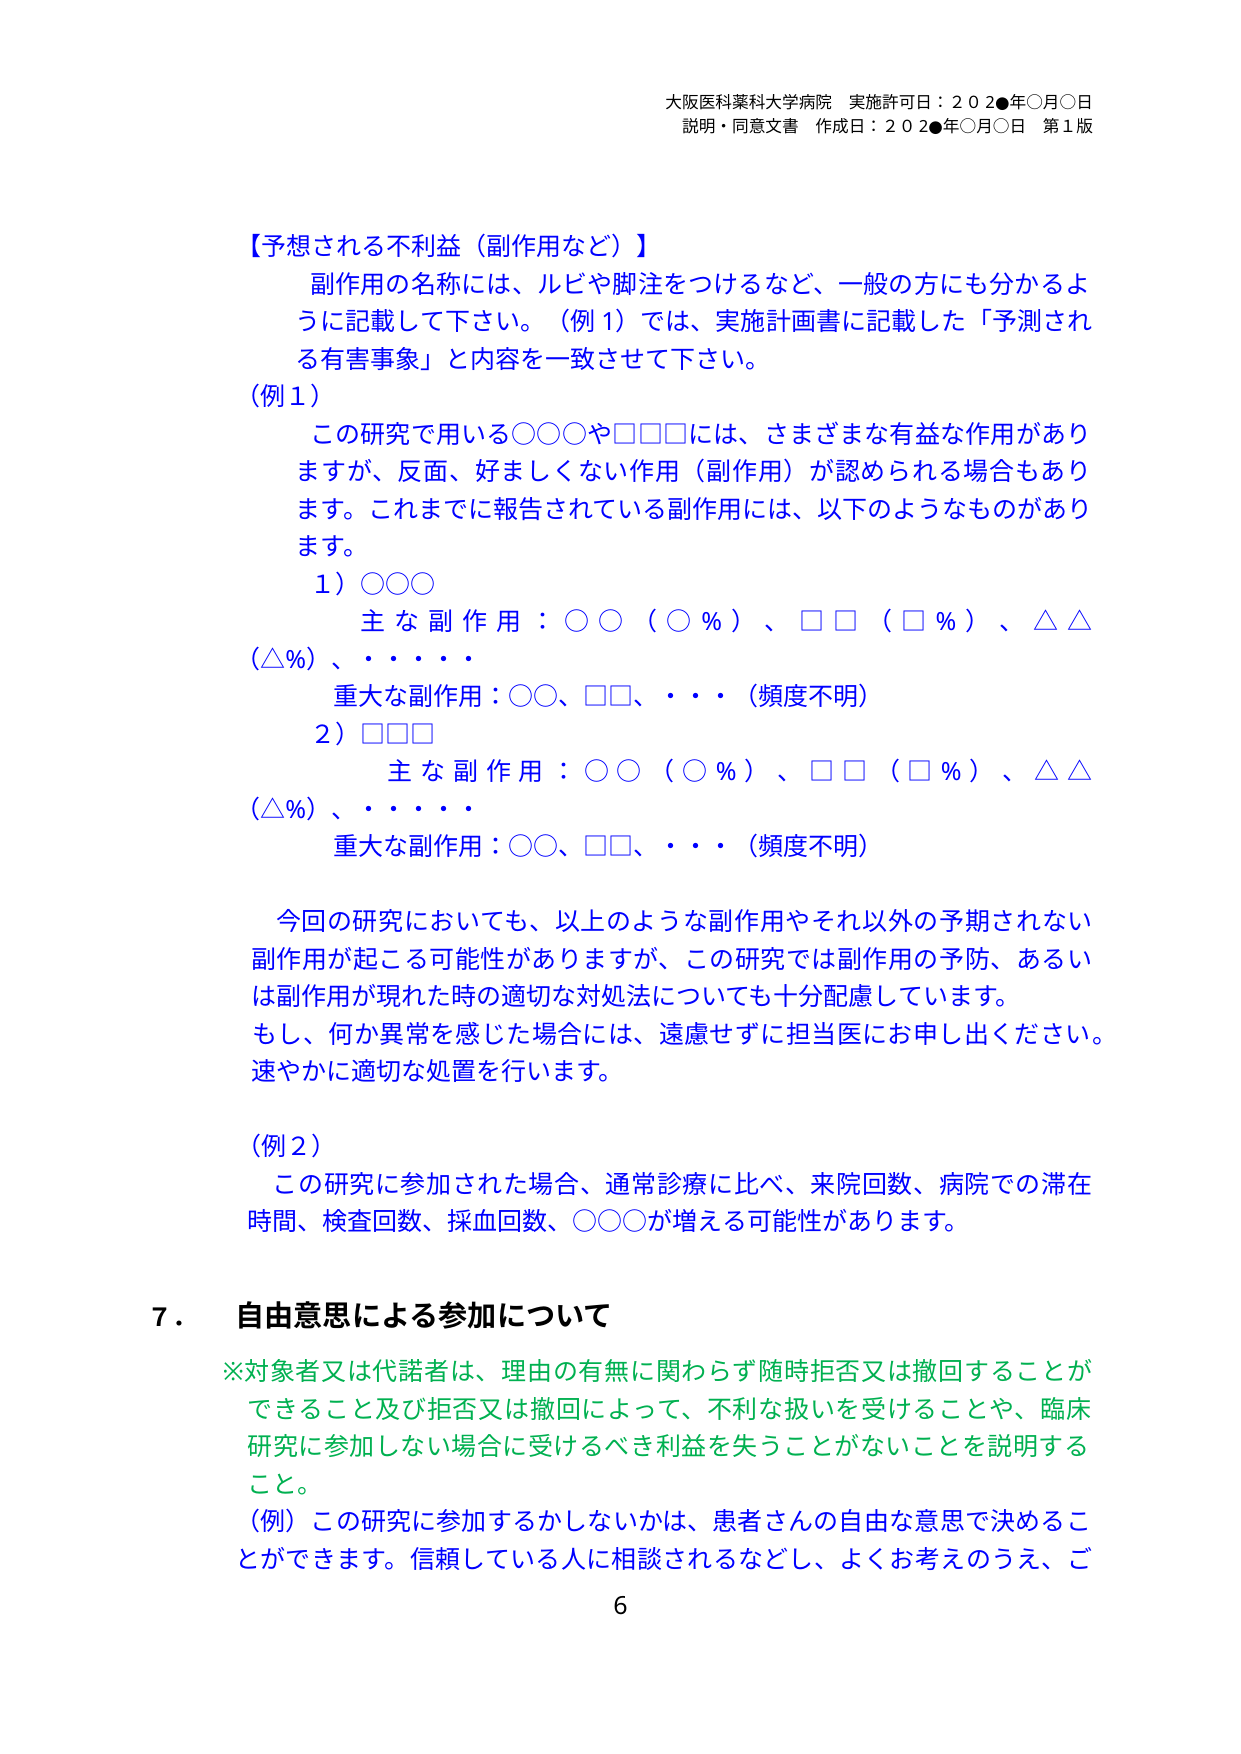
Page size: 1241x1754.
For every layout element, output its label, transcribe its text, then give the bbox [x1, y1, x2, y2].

text 主な副作用：○○（○%）、□□（□%）、△△（△%）、・・・・・ [235, 601, 1092, 676]
text 重大な副作用：○○、□□、・・・（頻度不明） [235, 826, 1092, 864]
text もし、何か異常を感じた場合には、遠慮せずに担当医にお申し出ください。速やかに適切な処置を行います。 [251, 1014, 1092, 1089]
text （例２） [235, 1126, 1092, 1164]
text この研究で用いる○○○や□□□には、さまざまな有益な作用がありますが、反面、好ましくない作用（副作用）が認められる場合もあります。これまでに報告されている副作用には、以下のようなものがあります。 [295, 414, 1092, 564]
text この研究に参加された場合、通常診療に比べ、来院回数、病院での滞在時間、検査回数、採血回数、○○○が増える可能性があります。 [248, 1164, 1092, 1239]
text 今回の研究においても、以上のような副作用やそれ以外の予期されない副作用が起こる可能性がありますが、この研究では副作用の予防、あるいは副作用が現れた時の適切な対処法についても十分配慮しています。 [251, 901, 1092, 1014]
text ※対象者又は代諾者は、理由の有無に関わらず随時拒否又は撤回することができること及び拒否又は撤回によって、不利な扱いを受けることや、臨床研究に参加しない場合に受けるべき利益を失うことがないことを説明すること。 [223, 1351, 1092, 1501]
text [235, 1501, 1092, 1576]
text （例１） [148, 376, 1092, 414]
text 副作用の名称には、ルビや脚注をつけるなど、一般の方にも分かるように記載して下さい。（例1）では、実施計画書に記載した「予測される有害事象」と内容を一致させて下さい。 [295, 264, 1092, 376]
text 【予想される不利益（副作用など）】 [148, 226, 1092, 264]
list 自由意思による参加について [148, 1276, 1092, 1351]
text １）○○○ [235, 564, 1092, 601]
text 主な副作用：○○（○%）、□□（□%）、△△（△%）、・・・・・ [235, 751, 1092, 826]
text ２）□□□ [235, 714, 1092, 751]
text 重大な副作用：○○、□□、・・・（頻度不明） [235, 676, 1092, 714]
